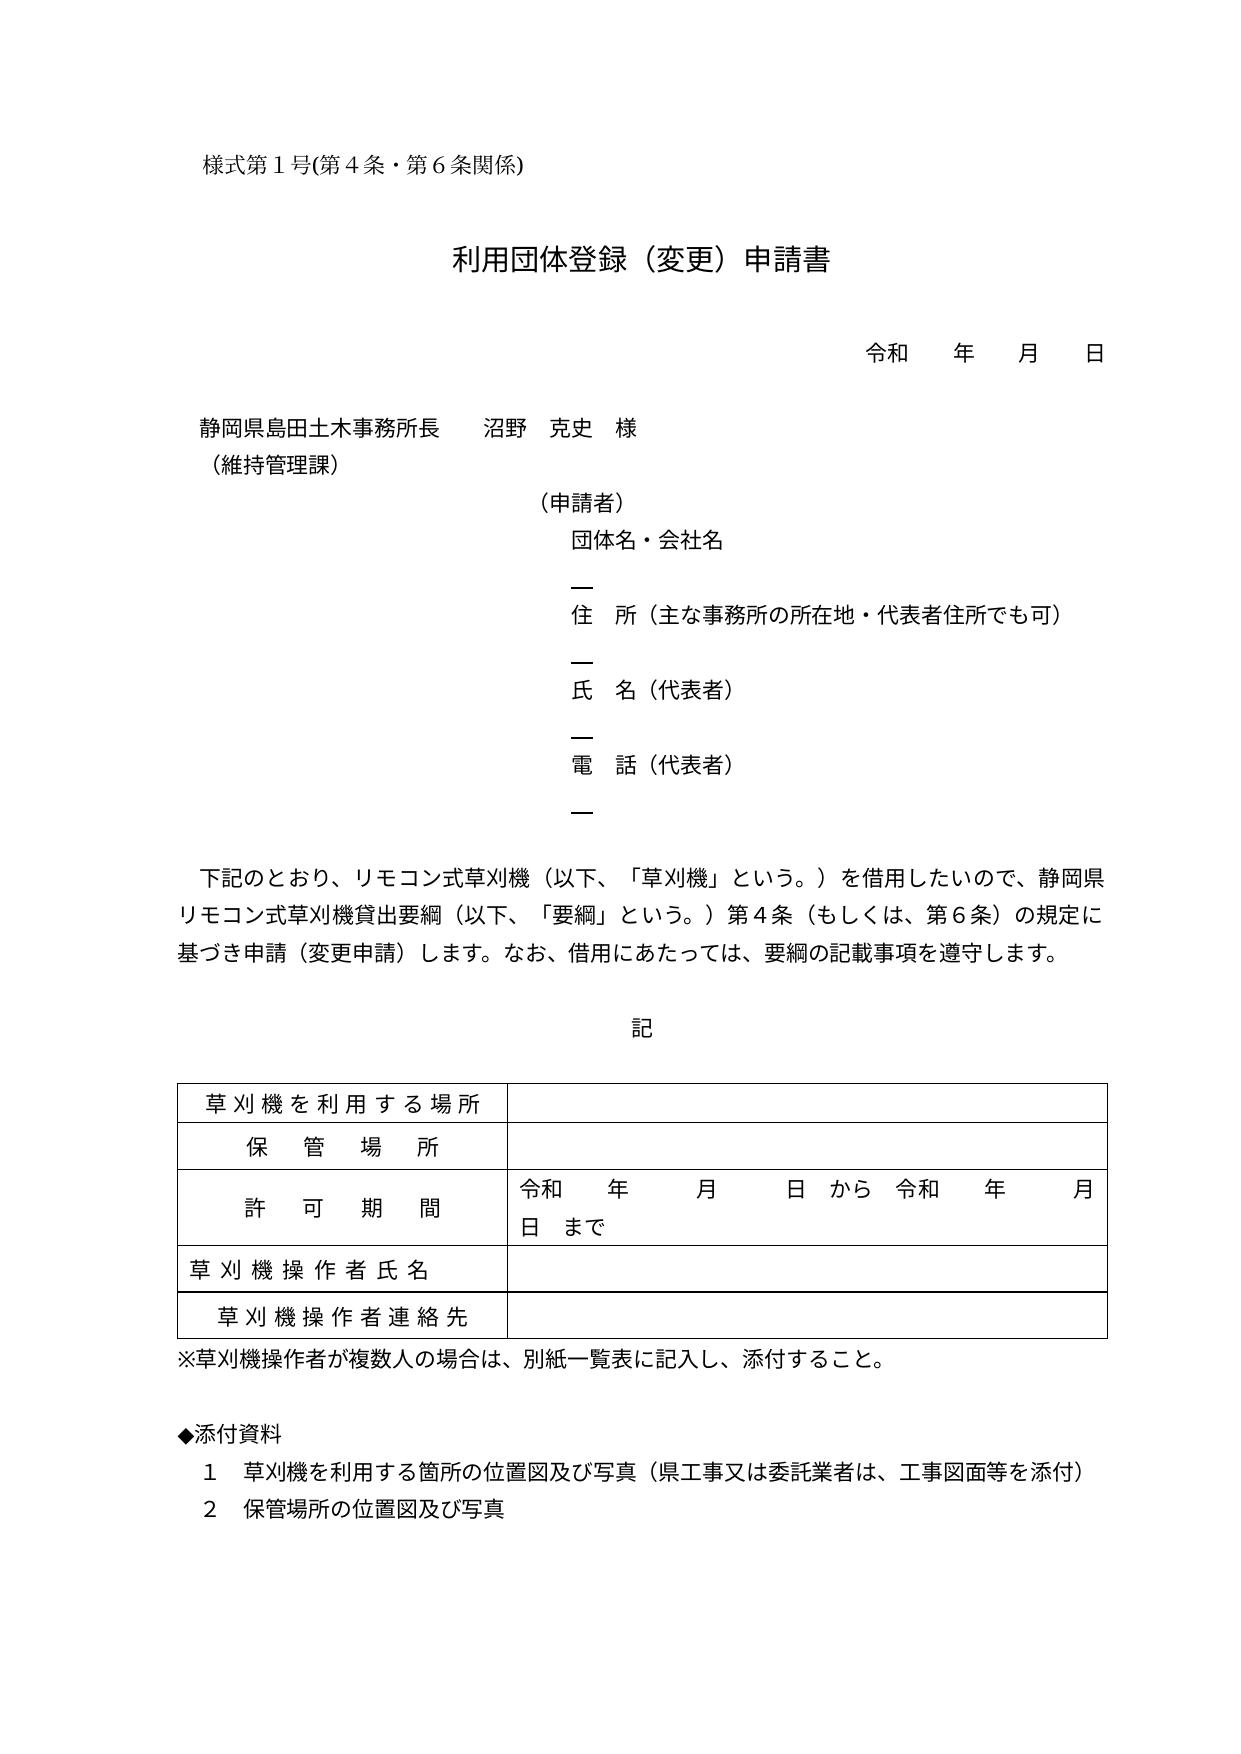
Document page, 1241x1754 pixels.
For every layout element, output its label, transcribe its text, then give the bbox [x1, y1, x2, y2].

table_cell [508, 1123, 1107, 1168]
text 令和 年 月 日 [177, 333, 1106, 371]
table_cell 草刈機操作者連絡先 [178, 1293, 507, 1338]
text 氏 名（代表者） [177, 671, 1106, 708]
table_cell [508, 1246, 1107, 1291]
text 電 話（代表者） [177, 746, 1106, 783]
text ※草刈機操作者が複数人の場合は、別紙一覧表に記入し、添付すること。 [177, 1339, 1106, 1377]
text ２ 保管場所の位置図及び写真 [177, 1489, 1106, 1527]
text 利用団体登録（変更）申請書 [177, 221, 1106, 296]
text 様式第１号(第４条・第６条関係) [202, 146, 1081, 183]
text （申請者） [177, 483, 1106, 521]
text １ 草刈機を利用する箇所の位置図及び写真（県工事又は委託業者は、工事図面等を添付） [177, 1452, 1106, 1489]
table_header 草刈機を利用する場所 [178, 1084, 507, 1122]
table_cell 令和 年 月 日 から 令和 年 月 日 まで [508, 1170, 1107, 1244]
subtitle 記 [177, 1008, 1106, 1046]
text 下記のとおり、リモコン式草刈機（以下、「草刈機」という。）を借用したいので、静岡県リモコン式草刈機貸出要綱（以下、「要綱」という。）第４条（もしくは、第６条）の規定に基づき申請（変更申請）します。なお、借用にあたっては、要綱の記載事項を遵守します。 [177, 858, 1106, 971]
table_cell 草刈機操作者氏名 [178, 1246, 507, 1291]
text ◆添付資料 [177, 1414, 1106, 1452]
table_cell [508, 1293, 1107, 1338]
table_header [508, 1084, 1107, 1122]
text 静岡県島田土木事務所長 沼野 克史 様 [177, 408, 1106, 446]
text （維持管理課） [177, 446, 1106, 483]
table_cell 許可期間 [178, 1170, 507, 1244]
text 団体名・会社名 [177, 521, 1106, 558]
table_cell 保管場所 [178, 1123, 507, 1168]
text 住 所（主な事務所の所在地・代表者住所でも可） [177, 596, 1106, 633]
